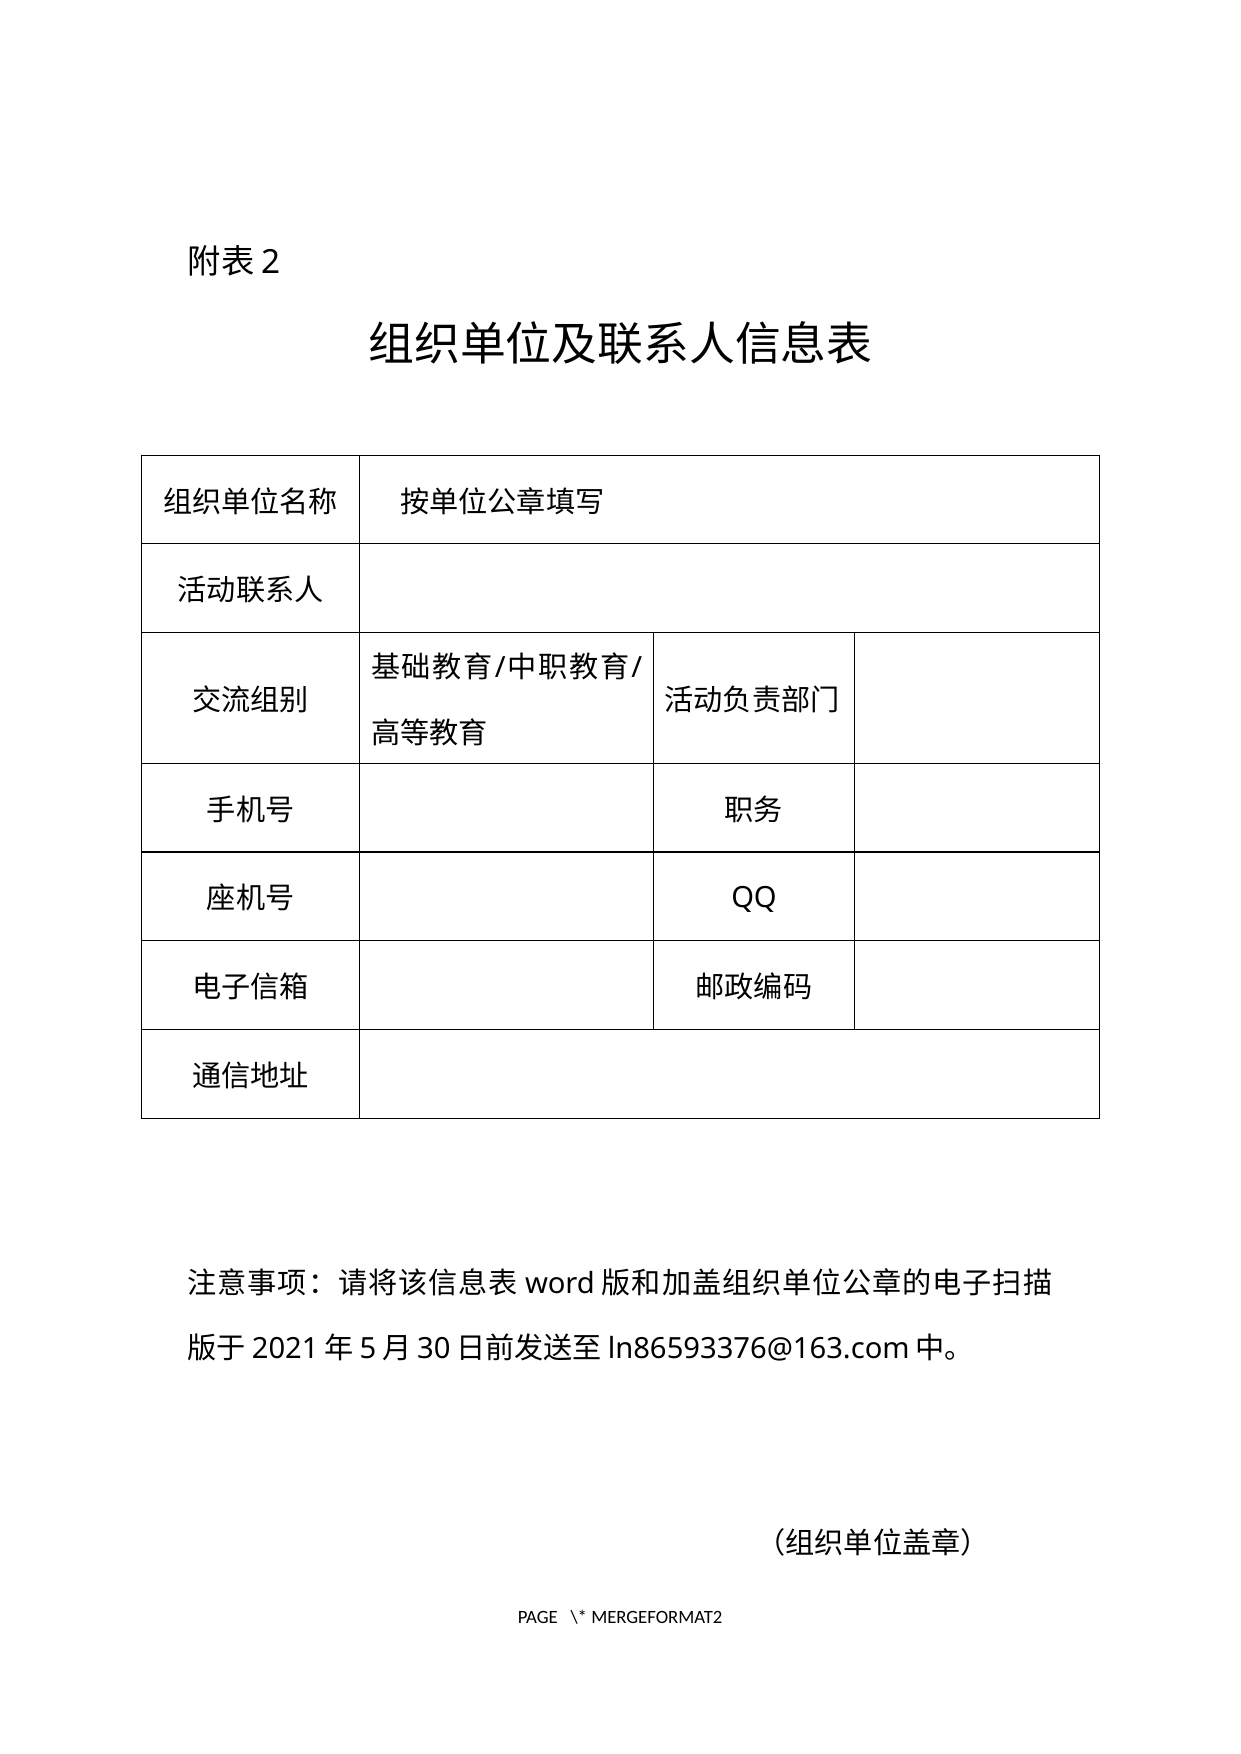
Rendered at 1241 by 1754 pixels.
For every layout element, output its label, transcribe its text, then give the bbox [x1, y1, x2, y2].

table_cell 职务 [654, 764, 854, 851]
table_cell [360, 1030, 1099, 1117]
table_cell [855, 853, 1099, 940]
table_cell 邮政编码 [654, 941, 854, 1029]
table_cell [855, 764, 1099, 851]
table_cell [360, 544, 1099, 632]
table_header 组织单位名称 [142, 456, 359, 543]
table_cell 座机号 [142, 853, 359, 940]
table_cell 交流组别 [142, 633, 359, 763]
table_cell 活动负责部门 [654, 633, 854, 763]
table_cell [855, 941, 1099, 1029]
text 附表2 [187, 227, 1053, 292]
text 注意事项：请将该信息表word版和加盖组织单位公章的电子扫描版于2021年5月30日前发送至ln86593376@163.com中。 [187, 1248, 1053, 1378]
table_cell 活动联系人 [142, 544, 359, 632]
table_cell [855, 633, 1099, 763]
table_cell 通信地址 [142, 1030, 359, 1117]
table_header 按单位公章填写 [360, 456, 1099, 543]
table_cell 电子信箱 [142, 941, 359, 1029]
text （组织单位盖章） [187, 1508, 1053, 1573]
table_cell QQ [654, 853, 854, 940]
table_cell [360, 853, 653, 940]
table_cell [360, 764, 653, 851]
table_cell 手机号 [142, 764, 359, 851]
text 组织单位及联系人信息表 [187, 292, 1053, 389]
table_cell 基础教育/中职教育/高等教育 [360, 633, 653, 763]
table_cell [360, 941, 653, 1029]
